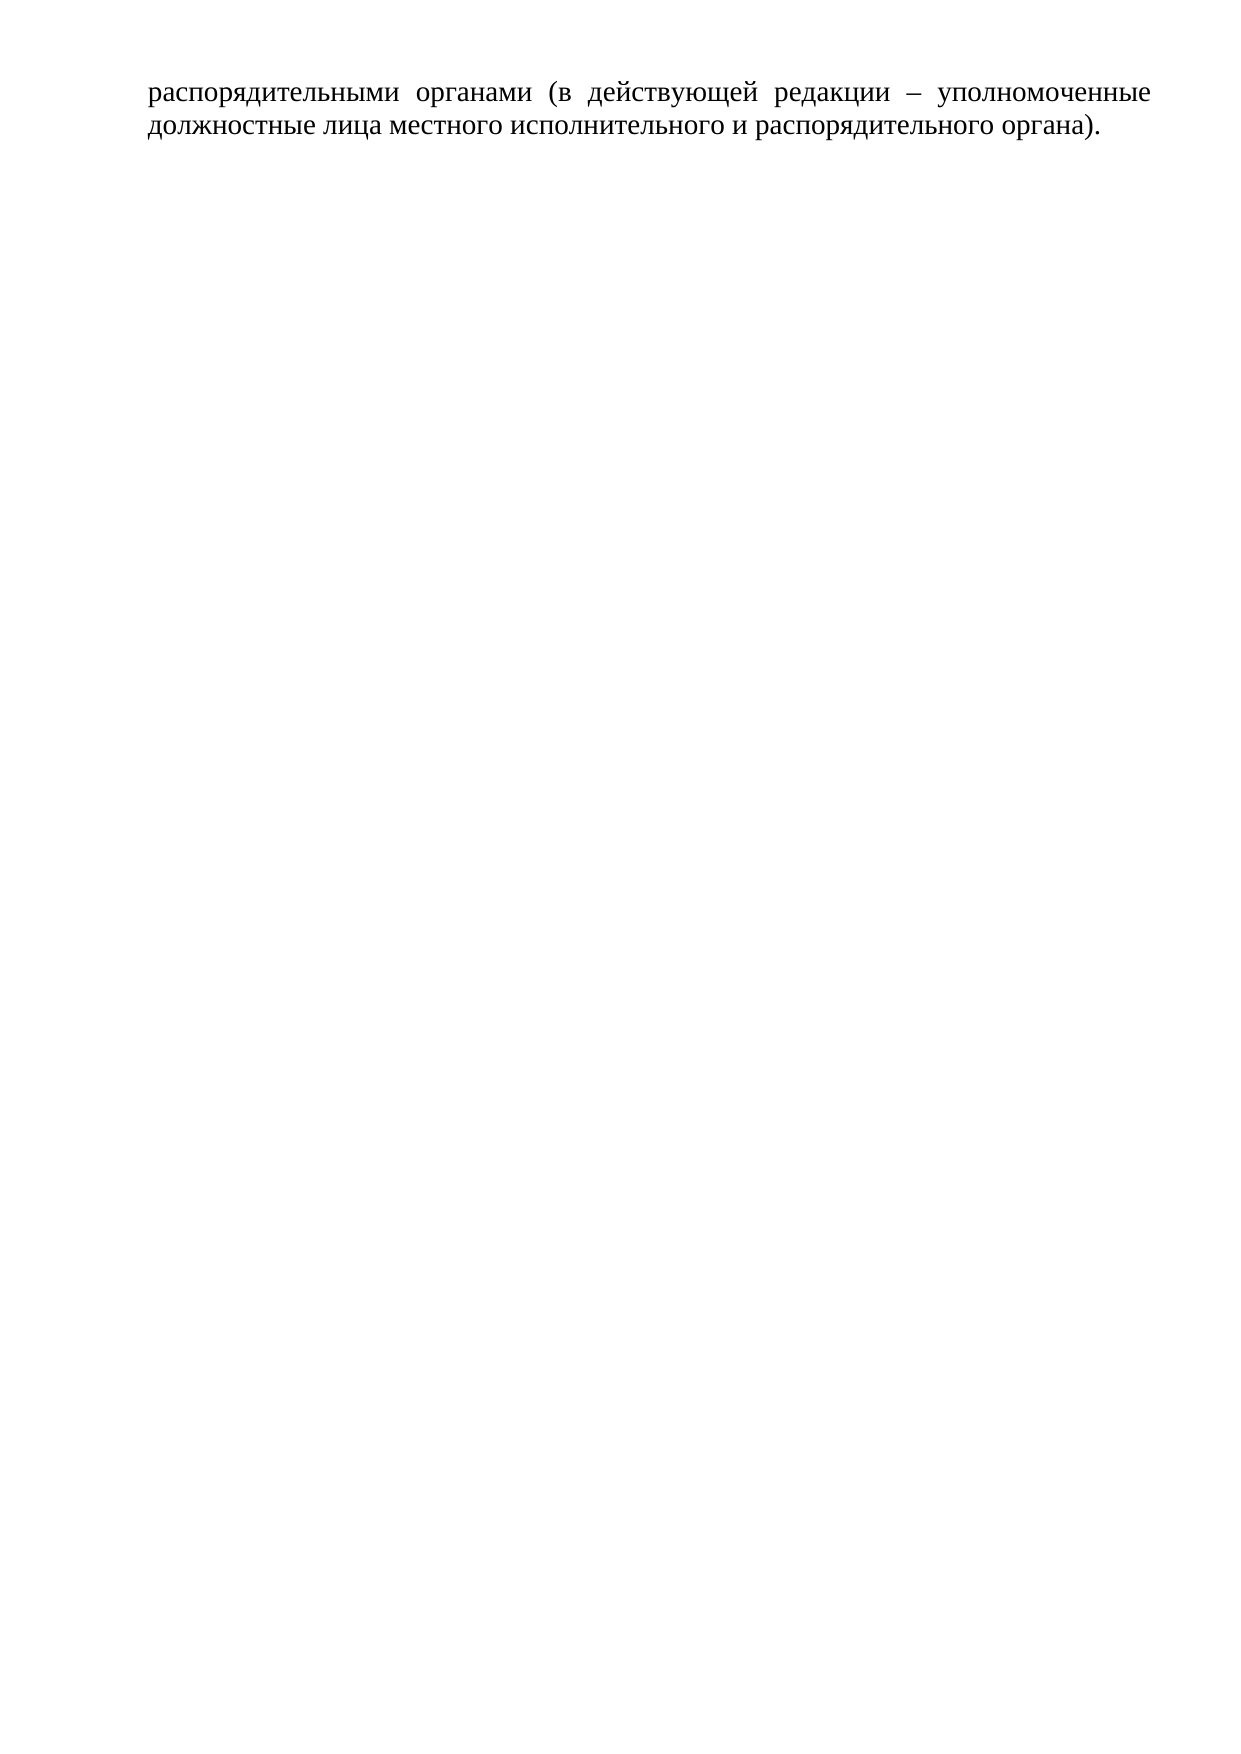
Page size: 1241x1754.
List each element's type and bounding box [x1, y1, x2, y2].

text [148, 74, 1152, 141]
